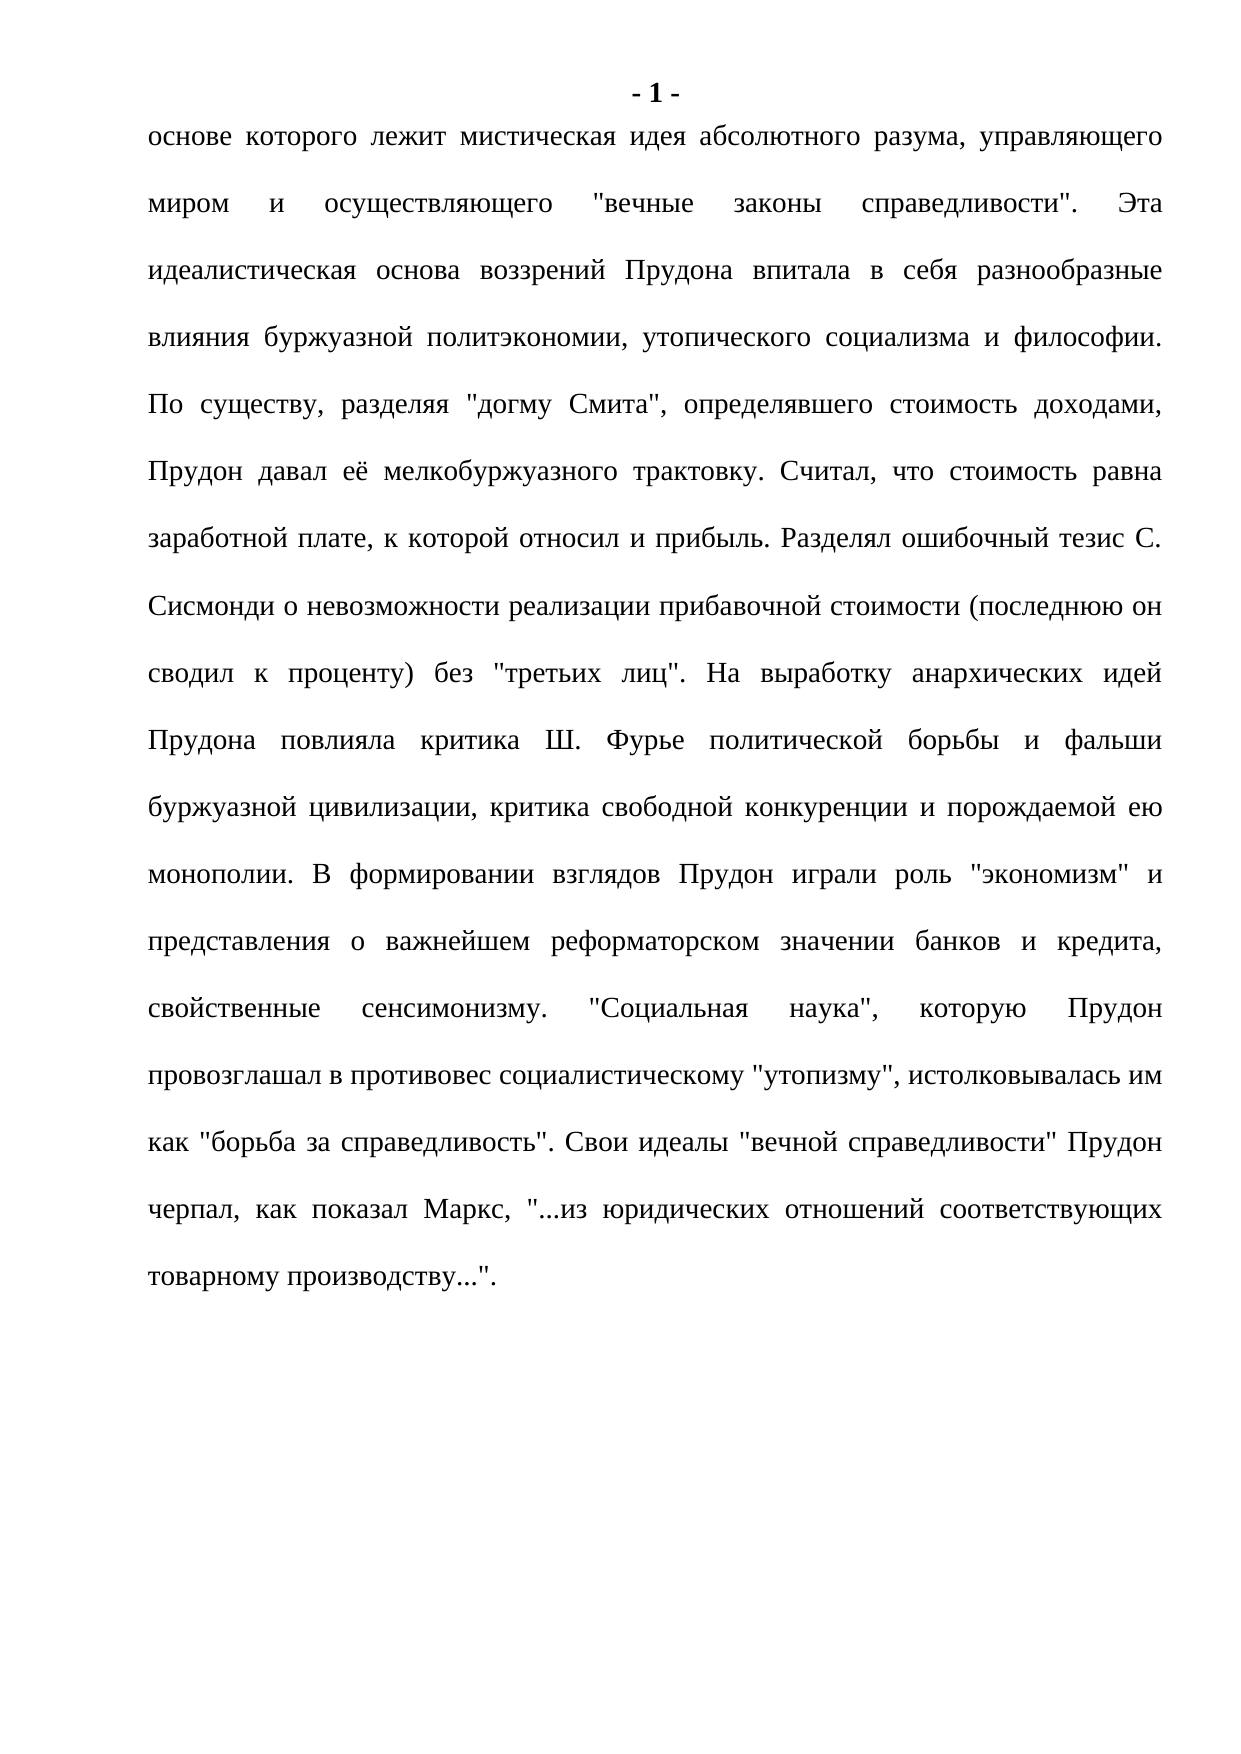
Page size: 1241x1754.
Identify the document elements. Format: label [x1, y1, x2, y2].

text [148, 118, 1163, 1292]
